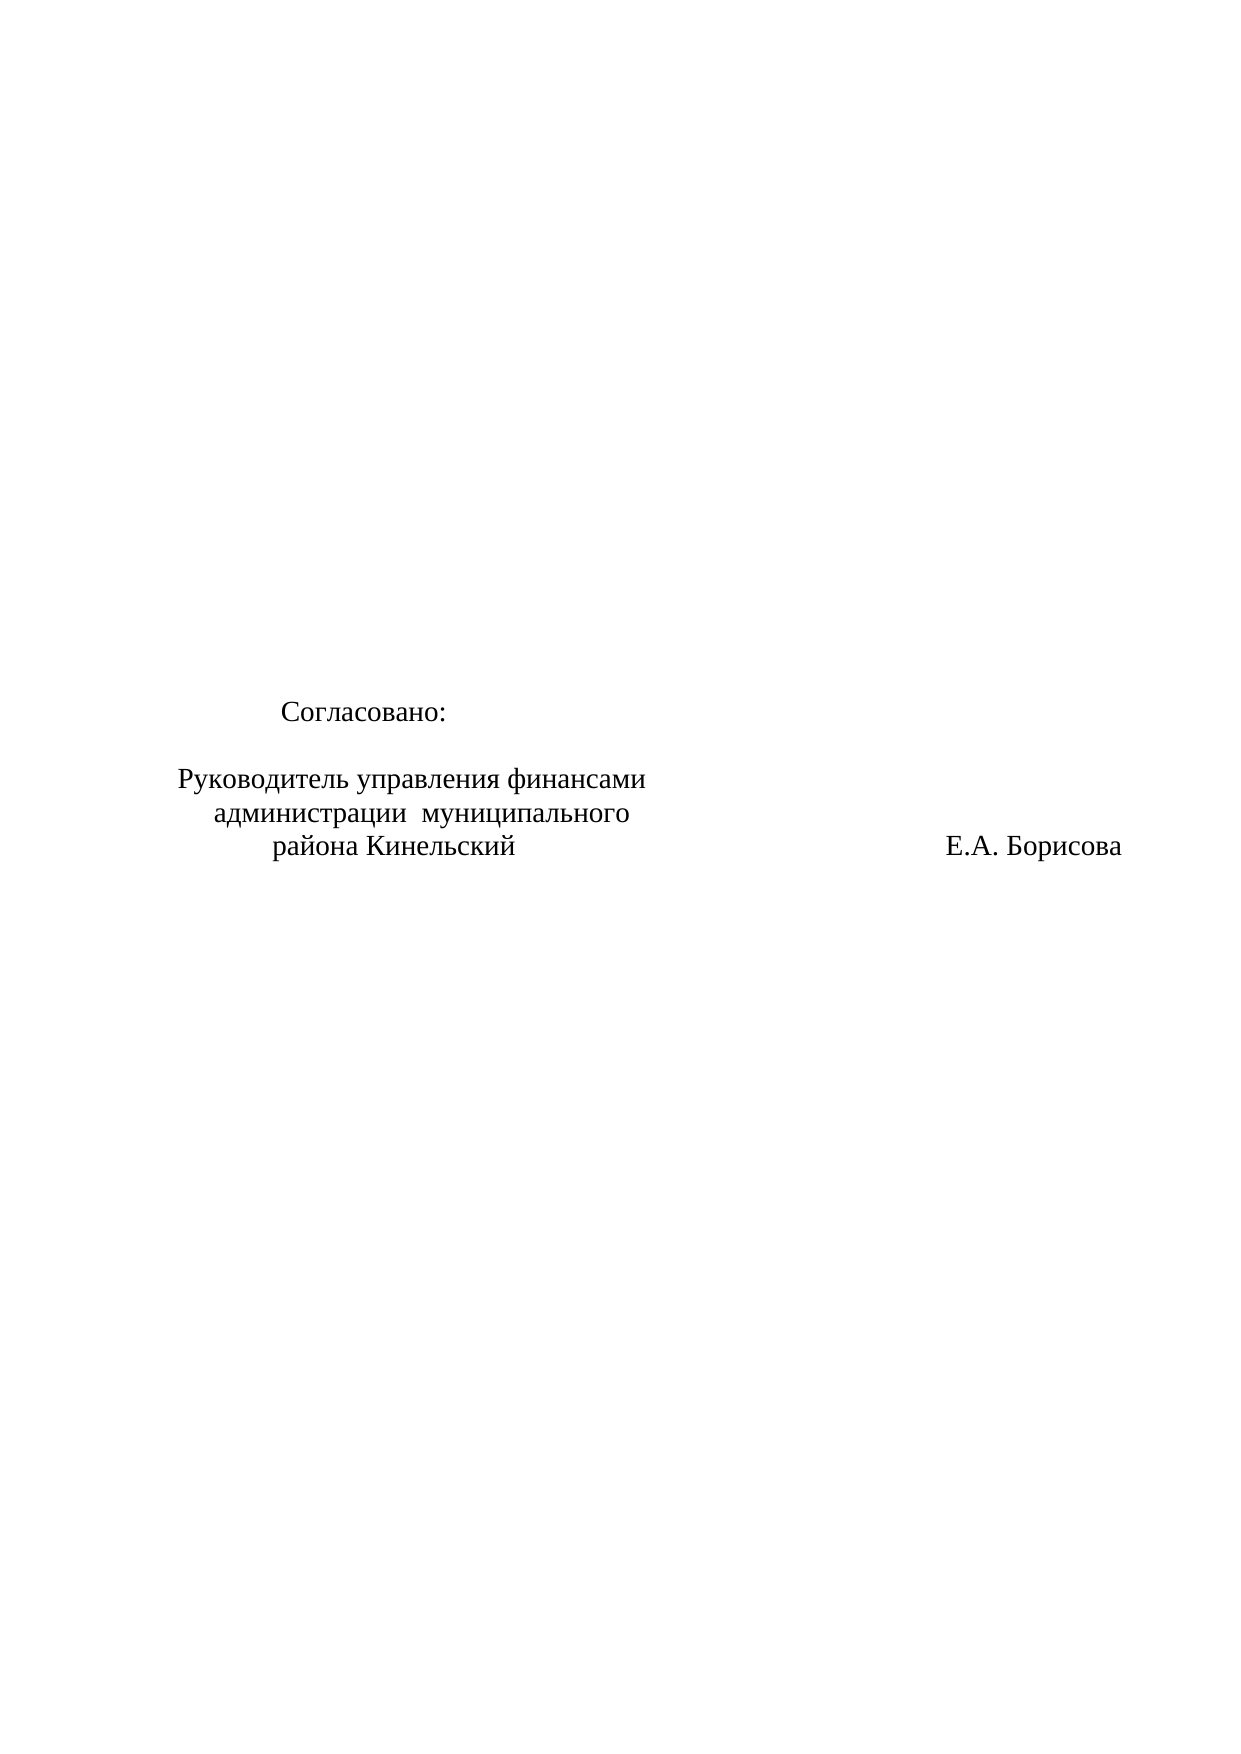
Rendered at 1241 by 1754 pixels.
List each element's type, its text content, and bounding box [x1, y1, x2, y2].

text района Кинельский Е.А. Борисова [177, 828, 1152, 862]
text администрации муниципального [177, 795, 1152, 828]
text Согласовано: [251, 694, 1152, 728]
text Руководитель управления финансами [177, 761, 1152, 795]
